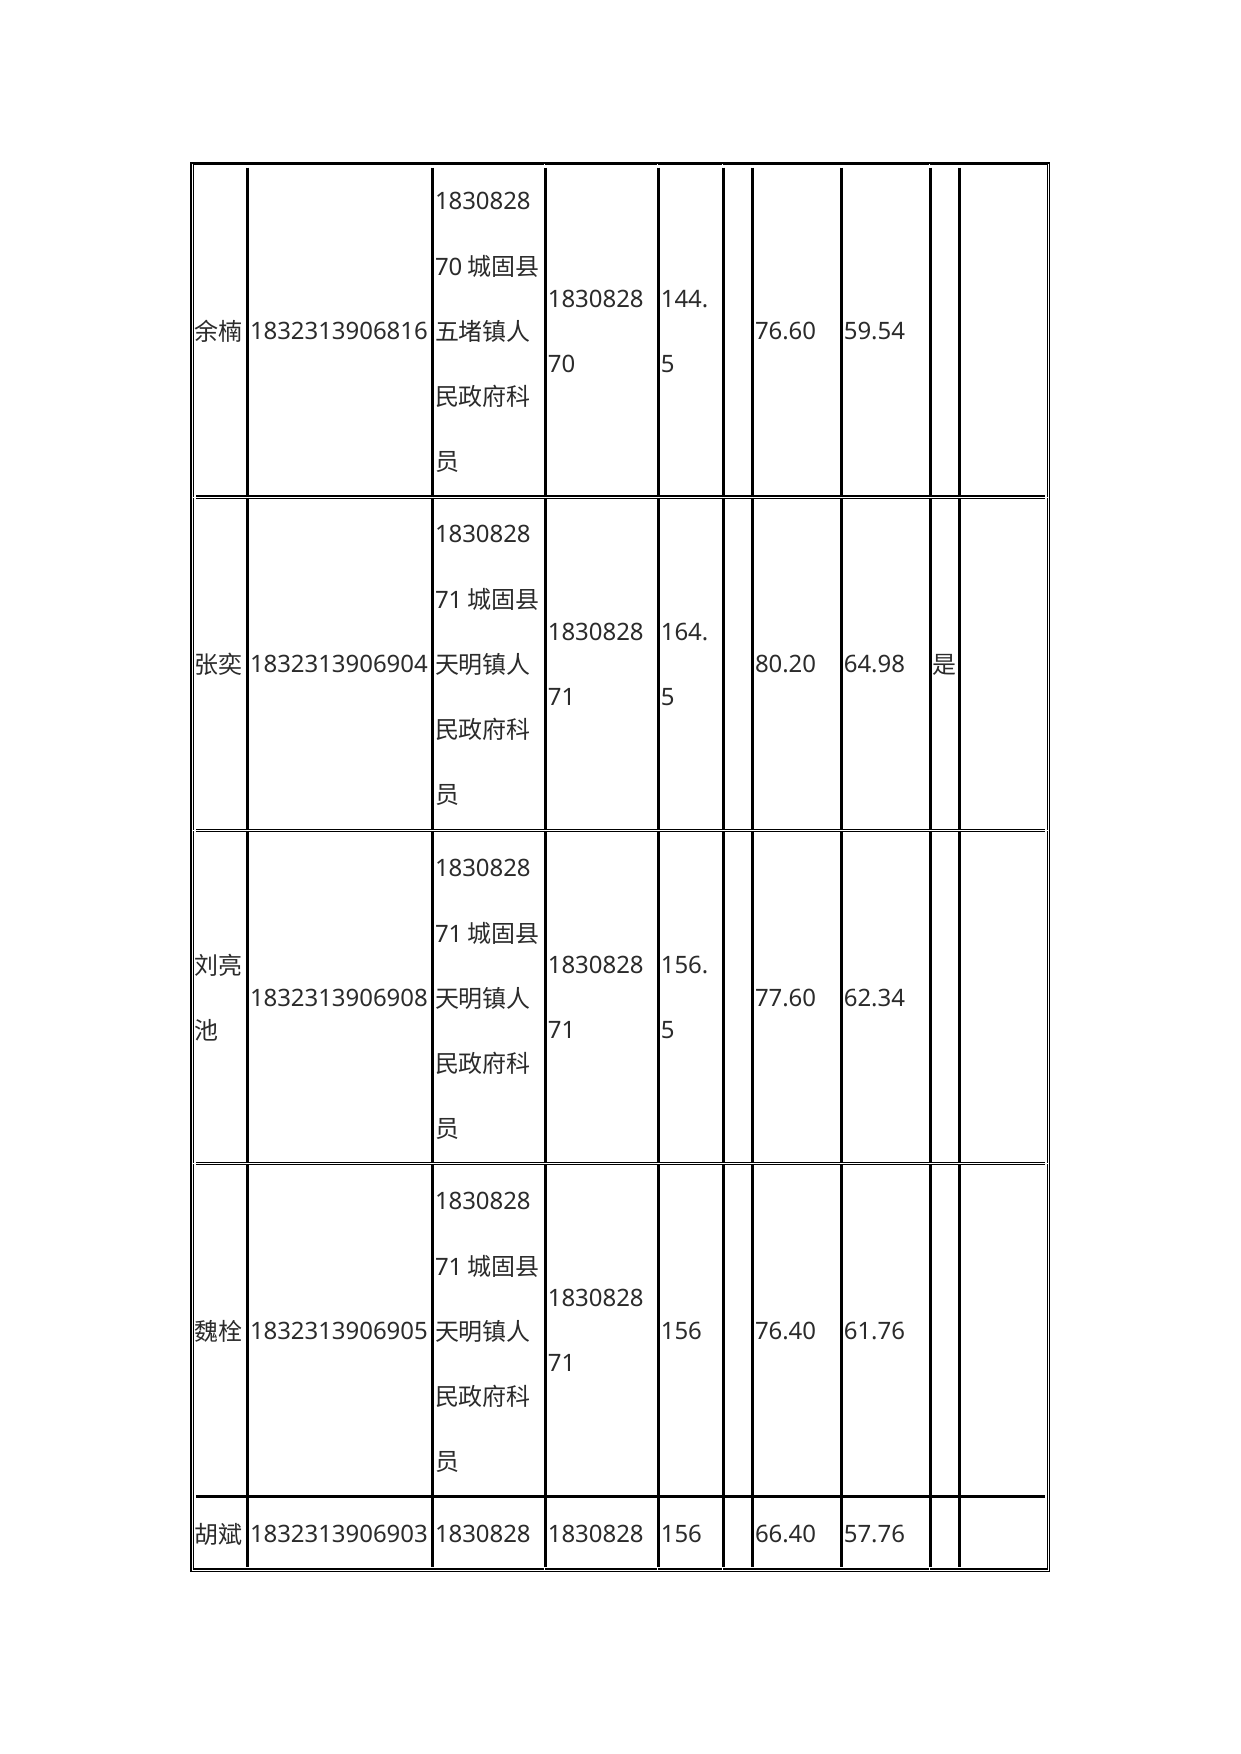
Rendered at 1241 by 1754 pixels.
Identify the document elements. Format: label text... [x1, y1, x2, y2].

table_cell 1832313906816 [247, 165, 432, 495]
table_cell 59.54 [841, 164, 930, 495]
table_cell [432, 1498, 545, 1568]
table_cell [961, 495, 1047, 828]
table_cell [959, 165, 1047, 495]
table_cell 66.40 [752, 1498, 841, 1568]
table_cell 77.60 [754, 832, 840, 1162]
table_cell 魏栓 [192, 1162, 247, 1495]
table_cell 62.34 [843, 832, 929, 1162]
table_cell [959, 1495, 1047, 1568]
table_cell 183082871城固县天明镇人民政府科员 [434, 499, 544, 828]
table_cell 164.5 [660, 499, 722, 828]
table_cell [725, 499, 751, 828]
table_cell 1832313906904 [249, 499, 431, 828]
table_cell [723, 1498, 752, 1568]
table_cell 183082871 [547, 499, 657, 828]
table_cell 是 [932, 499, 958, 828]
table_cell 胡斌 [194, 1495, 247, 1568]
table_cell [432, 164, 545, 495]
table_cell [725, 832, 751, 1162]
table_cell [725, 1165, 751, 1495]
table_cell 1832313906905 [249, 1165, 431, 1495]
table_cell [723, 165, 752, 495]
table_cell 余楠 [194, 165, 247, 495]
table_cell 64.98 [843, 499, 929, 828]
table_cell 刘亮池 [194, 829, 246, 1162]
table_cell 183082871城固县天明镇人民政府科员 [434, 1165, 544, 1495]
table_cell 156 [658, 1498, 723, 1568]
table_cell [930, 165, 959, 495]
table_cell 1832313906903 [247, 1498, 432, 1568]
table_cell 76.60 [752, 165, 841, 495]
table_cell 76.40 [754, 1165, 840, 1495]
table_cell 183082870 [545, 164, 658, 495]
table_cell [930, 1498, 959, 1568]
table_cell 183082871 [547, 832, 657, 1162]
table_cell [932, 1165, 958, 1495]
table_cell 156 [660, 1165, 722, 1495]
table_cell 80.20 [754, 499, 840, 828]
table_cell [959, 1162, 1048, 1495]
table_cell 183082871 [545, 1498, 658, 1568]
table_cell [932, 832, 958, 1162]
table_cell 57.76 [841, 1498, 930, 1568]
table_cell 156.5 [660, 832, 722, 1162]
table_cell 张奕 [194, 495, 246, 828]
table_cell 144.5 [658, 164, 723, 495]
table_cell 61.76 [843, 1165, 929, 1495]
table_cell 183082871 [547, 1165, 657, 1495]
table_cell [961, 829, 1047, 1162]
table_cell 183082871城固县天明镇人民政府科员 [434, 832, 544, 1162]
table_cell 1832313906908 [249, 832, 431, 1162]
